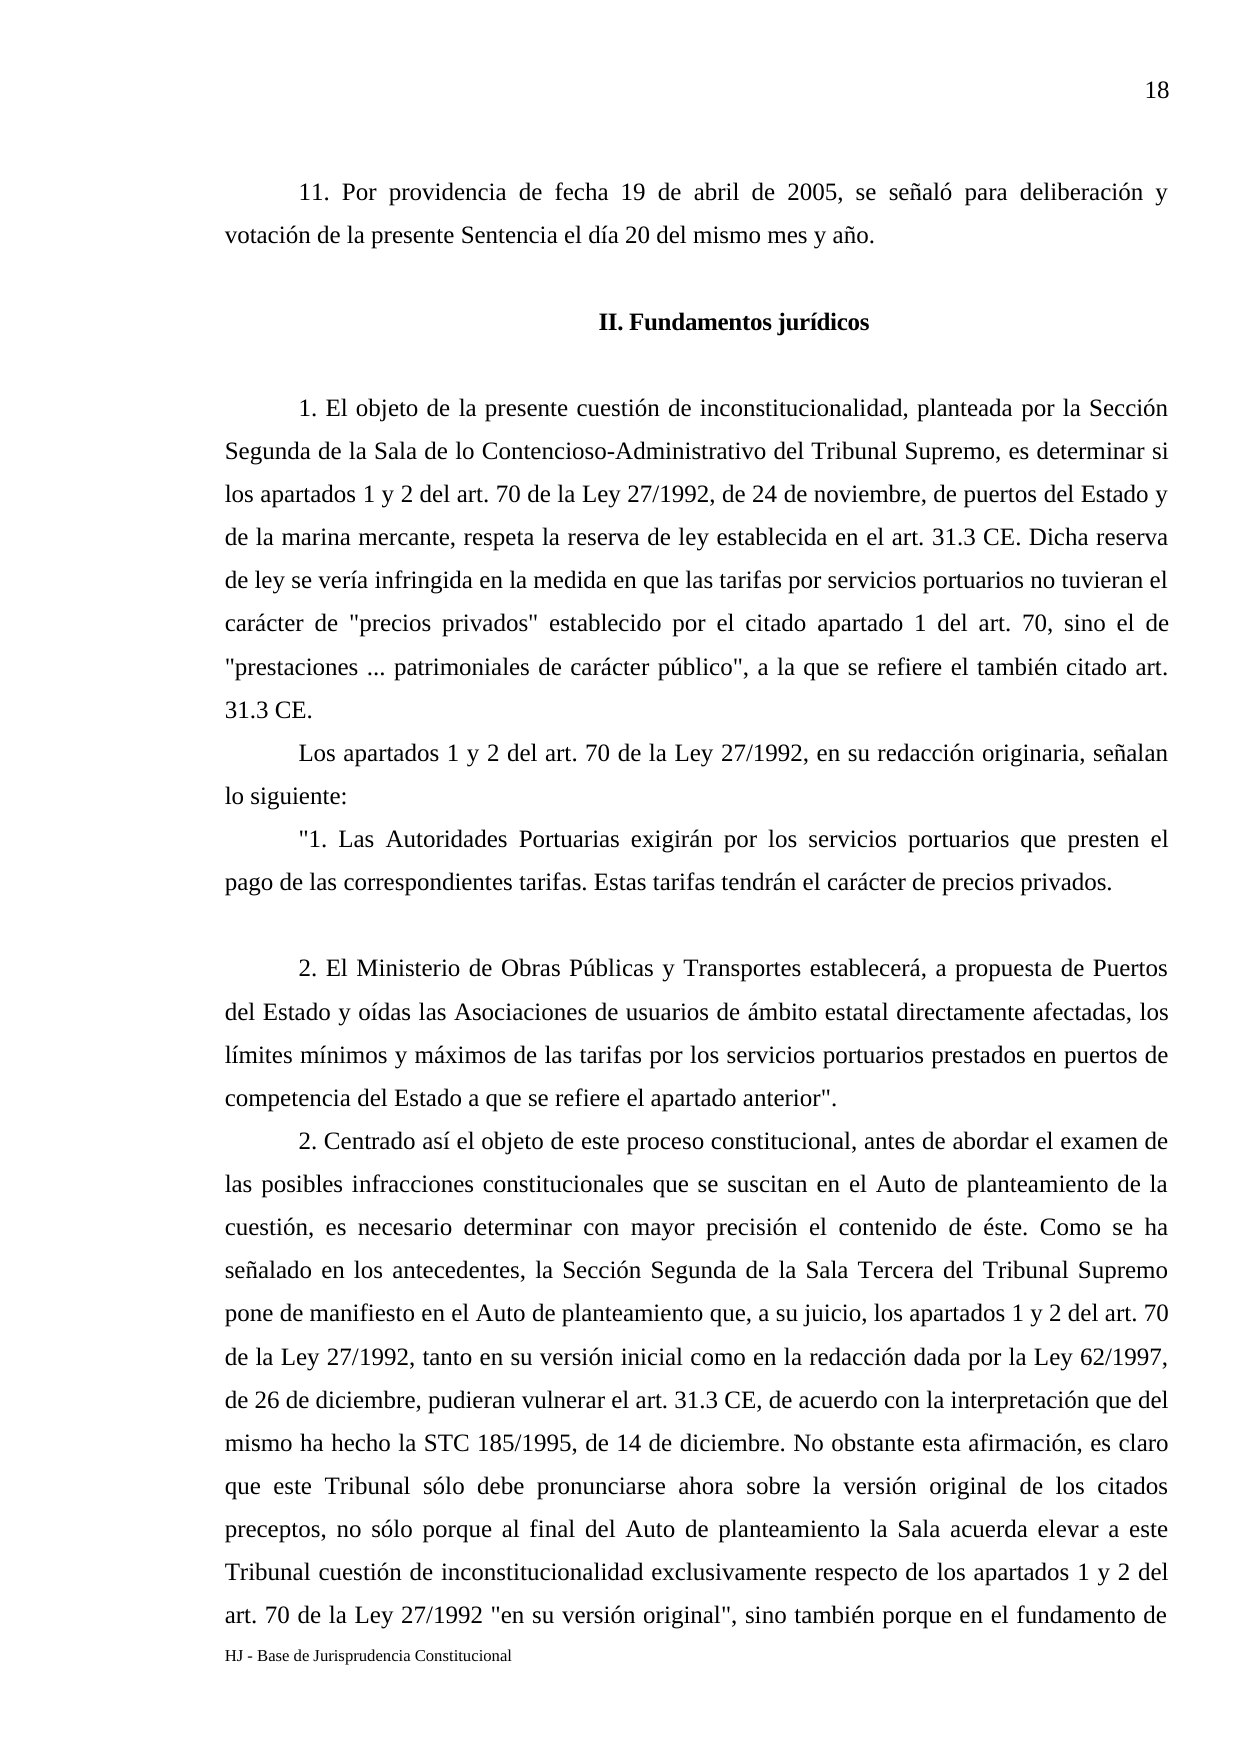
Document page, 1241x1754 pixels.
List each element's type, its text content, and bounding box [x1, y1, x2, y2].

text Los apartados 1 y 2 del art. 70 de la Ley 27/1992, en su redacción originaria, señalan lo siguiente: [224, 738, 1169, 810]
subtitle II. Fundamentos jurídicos [224, 307, 1169, 335]
text 1. El objeto de la presente cuestión de inconstitucionalidad, planteada por la Sección Segunda de la Sala de lo Contencioso-Administrativo del Tribunal Supremo, es determinar si los apartados 1 y 2 del art. 70 de la Ley 27/1992, de 24 de noviembre, de puertos del Estado y de la marina mercante, respeta la reserva de ley establecida en el art. 31.3 CE. Dicha reserva de ley se vería infringida en la medida en que las tarifas por servicios portuarios no tuvieran el carácter de "precios privados" establecido por el citado apartado 1 del art. 70, sino el de "prestaciones ... patrimoniales de carácter público", a la que se refiere el también citado art. 31.3 CE. [224, 393, 1169, 723]
text 2. El Ministerio de Obras Públicas y Transportes establecerá, a propuesta de Puertos del Estado y oídas las Asociaciones de usuarios de ámbito estatal directamente afectadas, los límites mínimos y máximos de las tarifas por los servicios portuarios prestados en puertos de competencia del Estado a que se refiere el apartado anterior". [224, 953, 1169, 1112]
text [224, 1126, 1169, 1629]
text 11. Por providencia de fecha 19 de abril de 2005, se señaló para deliberación y votación de la presente Sentencia el día 20 del mismo mes y año. [224, 177, 1169, 249]
text "1. Las Autoridades Portuarias exigirán por los servicios portuarios que presten el pago de las correspondientes tarifas. Estas tarifas tendrán el carácter de precios privados. [224, 824, 1169, 896]
